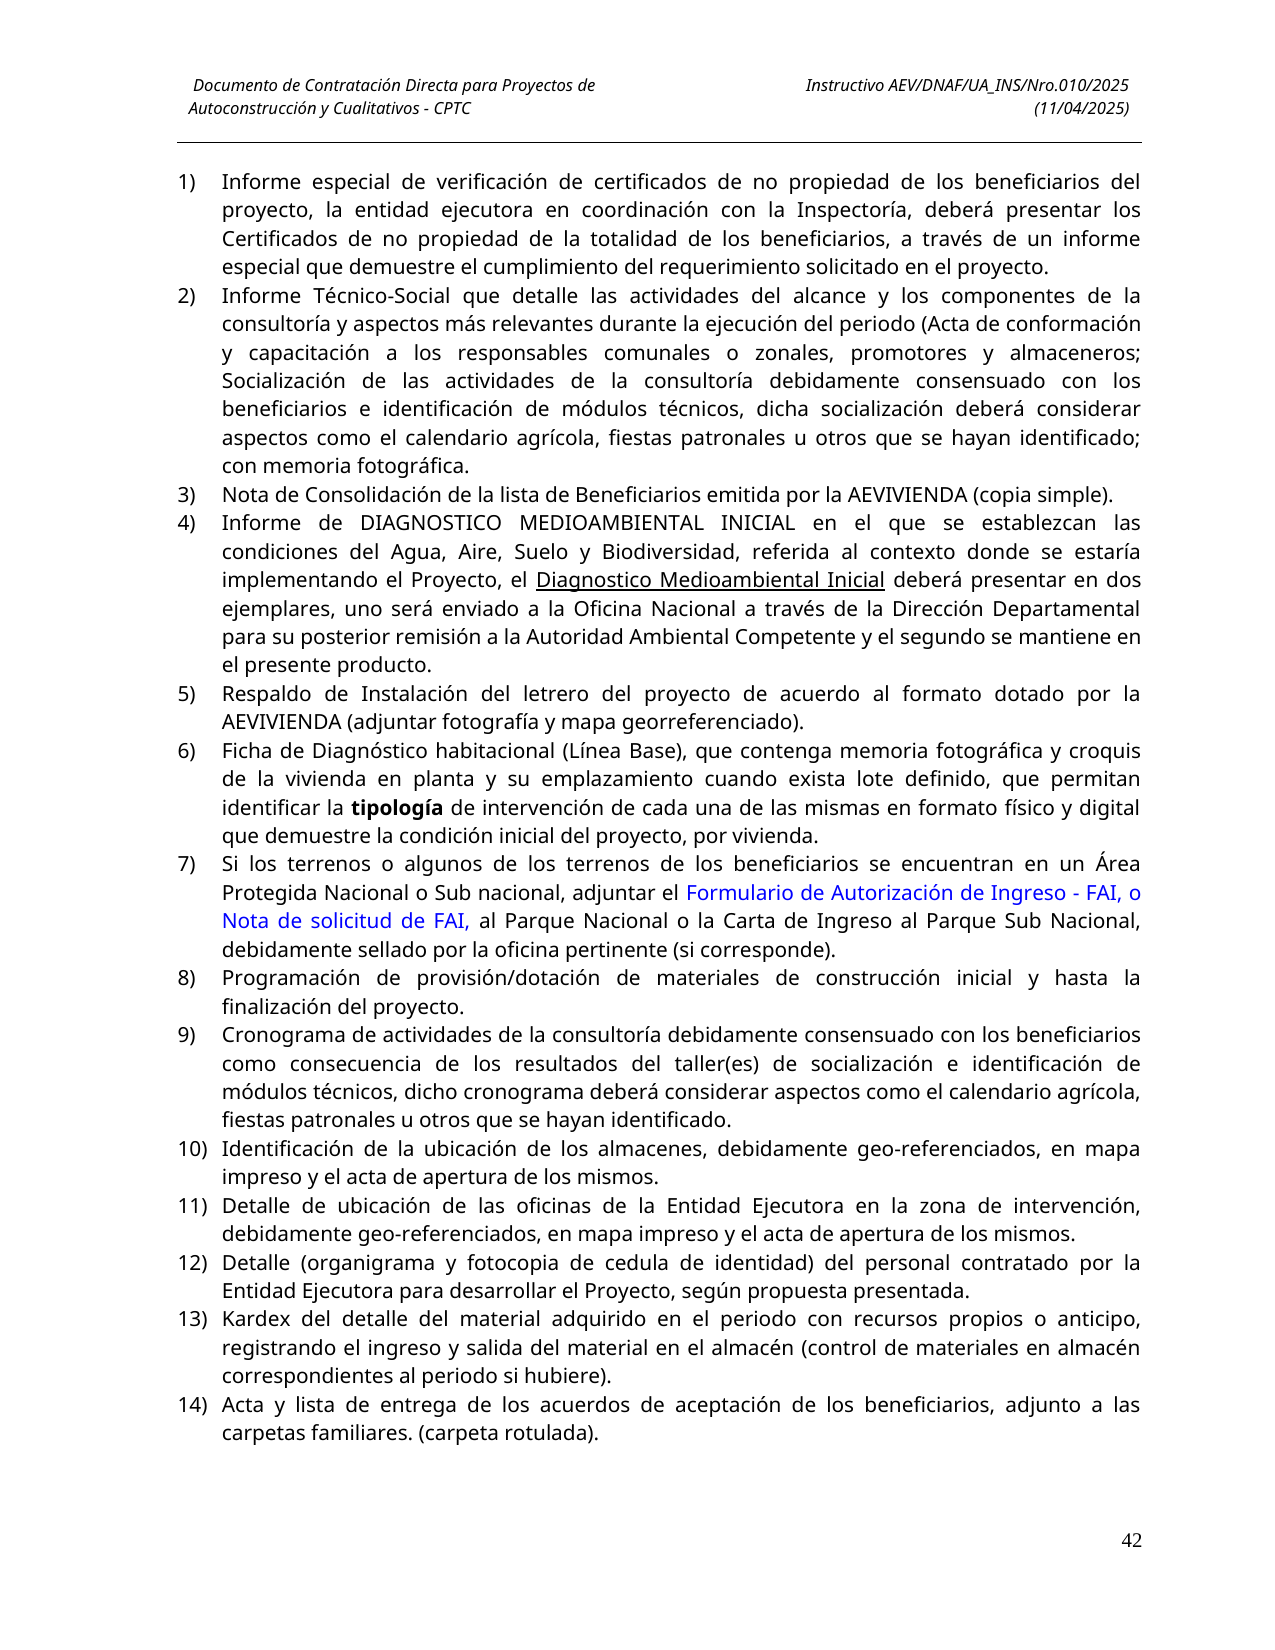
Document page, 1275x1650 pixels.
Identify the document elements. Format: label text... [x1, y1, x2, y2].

list Informe especial de verificación de certificados de no propiedad de los beneficiarios del proyecto, la entidad ejecutora en coordinación con la Inspectoría, deberá presentar los Certificados de no propiedad de la totalidad de los beneficiarios, a través de un informe especial que demuestre el cumplimiento del requerimiento solicitado en el proyecto. [177, 167, 1142, 281]
list Kardex del detalle del material adquirido en el periodo con recursos propios o anticipo, registrando el ingreso y salida del material en el almacén (control de materiales en almacén correspondientes al periodo si hubiere). [177, 1304, 1142, 1390]
list Detalle de ubicación de las oficinas de la Entidad Ejecutora en la zona de intervención, debidamente geo-referenciados, en mapa impreso y el acta de apertura de los mismos. [177, 1191, 1142, 1248]
list Si los terrenos o algunos de los terrenos de los beneficiarios se encuentran en un Área Protegida Nacional o Sub nacional, adjuntar el Formulario de Autorización de Ingreso - FAI, o Nota de solicitud de FAI, al Parque Nacional o la Carta de Ingreso al Parque Sub Nacional, debidamente sellado por la oficina pertinente (si corresponde). [177, 849, 1142, 963]
list Cronograma de actividades de la consultoría debidamente consensuado con los beneficiarios como consecuencia de los resultados del taller(es) de socialización e identificación de módulos técnicos, dicho cronograma deberá considerar aspectos como el calendario agrícola, fiestas patronales u otros que se hayan identificado. [177, 1020, 1142, 1134]
list Nota de Consolidación de la lista de Beneficiarios emitida por la AEVIVIENDA (copia simple). [177, 480, 1142, 508]
list Informe de DIAGNOSTICO MEDIOAMBIENTAL INICIAL en el que se establezcan las condiciones del Agua, Aire, Suelo y Biodiversidad, referida al contexto donde se estaría implementando el Proyecto, el Diagnostico Medioambiental Inicial deberá presentar en dos ejemplares, uno será enviado a la Oficina Nacional a través de la Dirección Departamental para su posterior remisión a la Autoridad Ambiental Competente y el segundo se mantiene en el presente producto. [177, 508, 1142, 679]
list Respaldo de Instalación del letrero del proyecto de acuerdo al formato dotado por la AEVIVIENDA (adjuntar fotografía y mapa georreferenciado). [177, 679, 1142, 736]
list Detalle (organigrama y fotocopia de cedula de identidad) del personal contratado por la Entidad Ejecutora para desarrollar el Proyecto, según propuesta presentada. [177, 1248, 1142, 1304]
list Identificación de la ubicación de los almacenes, debidamente geo-referenciados, en mapa impreso y el acta de apertura de los mismos. [177, 1134, 1142, 1191]
list Programación de provisión/dotación de materiales de construcción inicial y hasta la finalización del proyecto. [177, 963, 1142, 1020]
list Acta y lista de entrega de los acuerdos de aceptación de los beneficiarios, adjunto a las carpetas familiares. (carpeta rotulada). [177, 1390, 1142, 1447]
list Informe Técnico-Social que detalle las actividades del alcance y los componentes de la consultoría y aspectos más relevantes durante la ejecución del periodo (Acta de conformación y capacitación a los responsables comunales o zonales, promotores y almaceneros; Socialización de las actividades de la consultoría debidamente consensuado con los beneficiarios e identificación de módulos técnicos, dicha socialización deberá considerar aspectos como el calendario agrícola, fiestas patronales u otros que se hayan identificado; con memoria fotográfica. [177, 281, 1142, 480]
list Ficha de Diagnóstico habitacional (Línea Base), que contenga memoria fotográfica y croquis de la vivienda en planta y su emplazamiento cuando exista lote definido, que permitan identificar la tipología de intervención de cada una de las mismas en formato físico y digital que demuestre la condición inicial del proyecto, por vivienda. [177, 736, 1142, 849]
